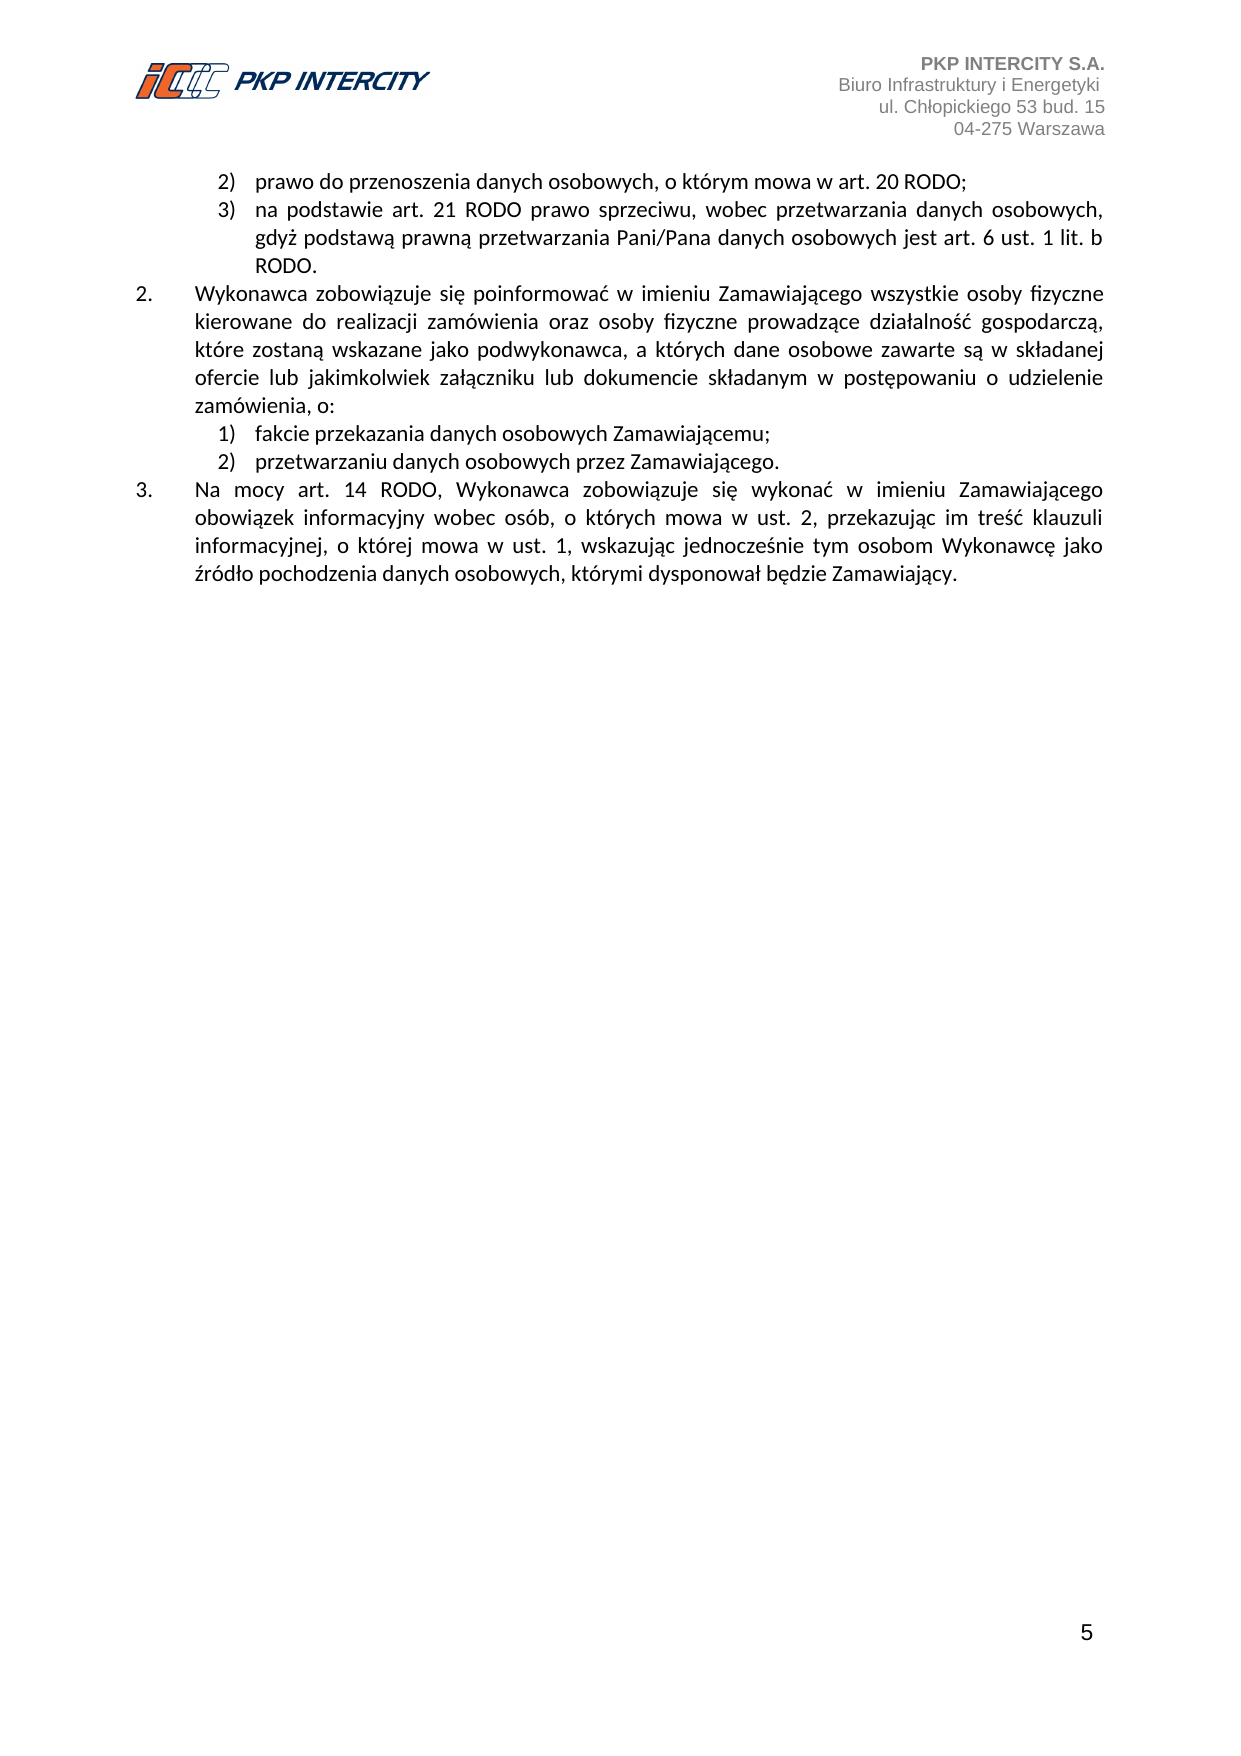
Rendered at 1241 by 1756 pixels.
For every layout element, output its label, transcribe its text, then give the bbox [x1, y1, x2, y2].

list Wykonawca zobowiązuje się poinformować w imieniu Zamawiającego wszystkie osoby fizyczne kierowane do realizacji zamówienia oraz osoby fizyczne prowadzące działalność gospodarczą, które zostaną wskazane jako podwykonawca, a których dane osobowe zawarte są w składanej ofercie lub jakimkolwiek załączniku lub dokumencie składanym w postępowaniu o udzielenie zamówienia, o: [135, 279, 1105, 419]
list prawo do przenoszenia danych osobowych, o którym mowa w art. 20 RODO; [217, 167, 1105, 195]
list Na mocy art. 14 RODO, Wykonawca zobowiązuje się wykonać w imieniu Zamawiającego obowiązek informacyjny wobec osób, o których mowa w ust. 2, przekazując im treść klauzuli informacyjnej, o której mowa w ust. 1, wskazując jednocześnie tym osobom Wykonawcę jako źródło pochodzenia danych osobowych, którymi dysponował będzie Zamawiający. [135, 475, 1105, 587]
list na podstawie art. 21 RODO prawo sprzeciwu, wobec przetwarzania danych osobowych, gdyż podstawą prawną przetwarzania Pani/Pana danych osobowych jest art. 6 ust. 1 lit. b RODO. [217, 195, 1105, 279]
list przetwarzaniu danych osobowych przez Zamawiającego. [217, 447, 1105, 475]
list fakcie przekazania danych osobowych Zamawiającemu; [217, 419, 1105, 447]
picture [135, 63, 431, 99]
